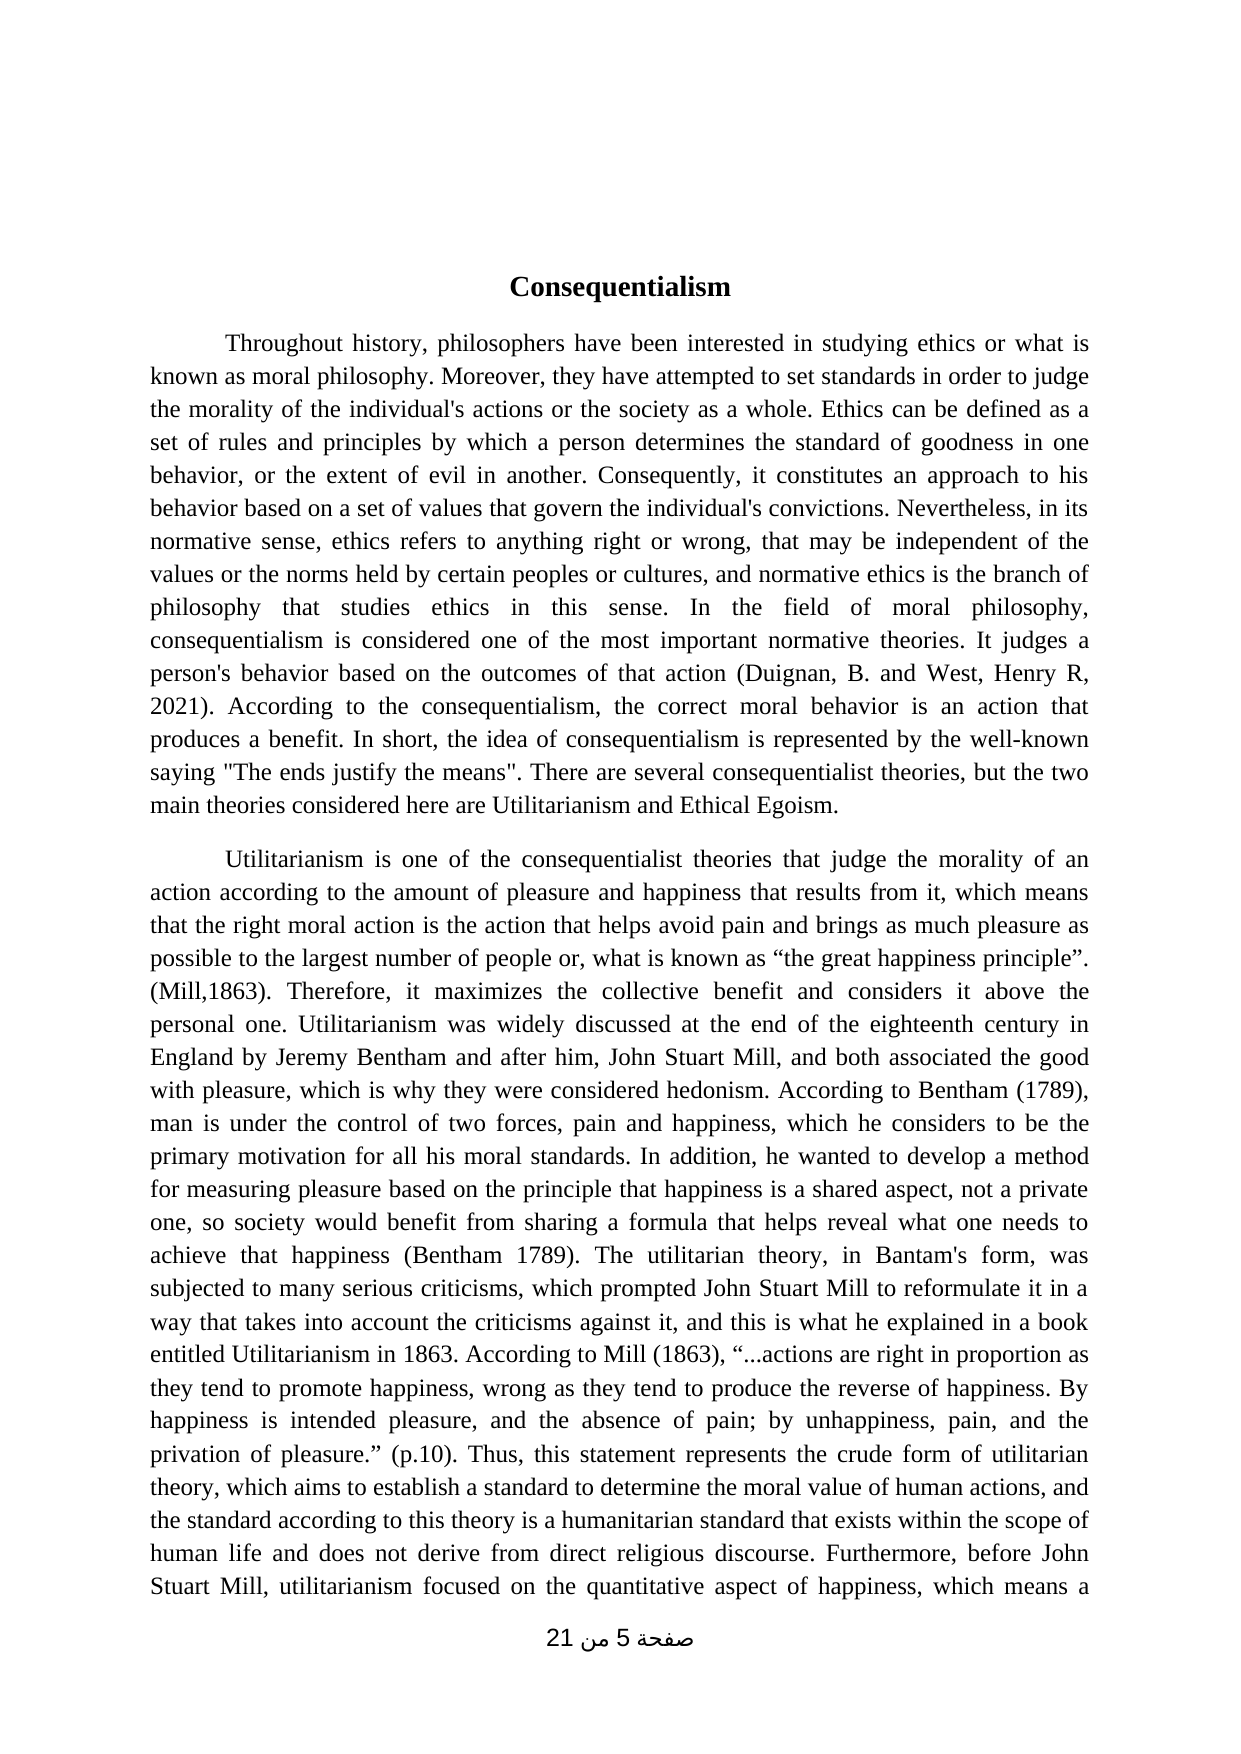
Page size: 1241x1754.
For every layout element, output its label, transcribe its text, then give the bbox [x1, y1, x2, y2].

text Throughout history, philosophers have been interested in studying ethics or what is known as moral philosophy. Moreover, they have attempted to set standards in order to judge the morality of the individual's actions or the society as a whole. Ethics can be defined as a set of rules and principles by which a person determines the standard of goodness in one behavior, or the extent of evil in another. Consequently, it constitutes an approach to his behavior based on a set of values that govern the individual's convictions. Nevertheless, in its normative sense, ethics refers to anything right or wrong, that may be independent of the values or the norms held by certain peoples or cultures, and normative ethics is the branch of philosophy that studies ethics in this sense. In the field of moral philosophy, consequentialism is considered one of the most important normative theories. It judges a person's behavior based on the outcomes of that action (Duignan, B. and West, Henry R, 2021). According to the consequentialism, the correct moral behavior is an action that produces a benefit. In short, the idea of consequentialism is represented by the well-known saying "The ends justify the means". There are several consequentialist theories, but the two main theories considered here are Utilitarianism and Ethical Egoism. [150, 328, 1090, 819]
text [150, 844, 1090, 1599]
text Consequentialism [150, 269, 1090, 302]
